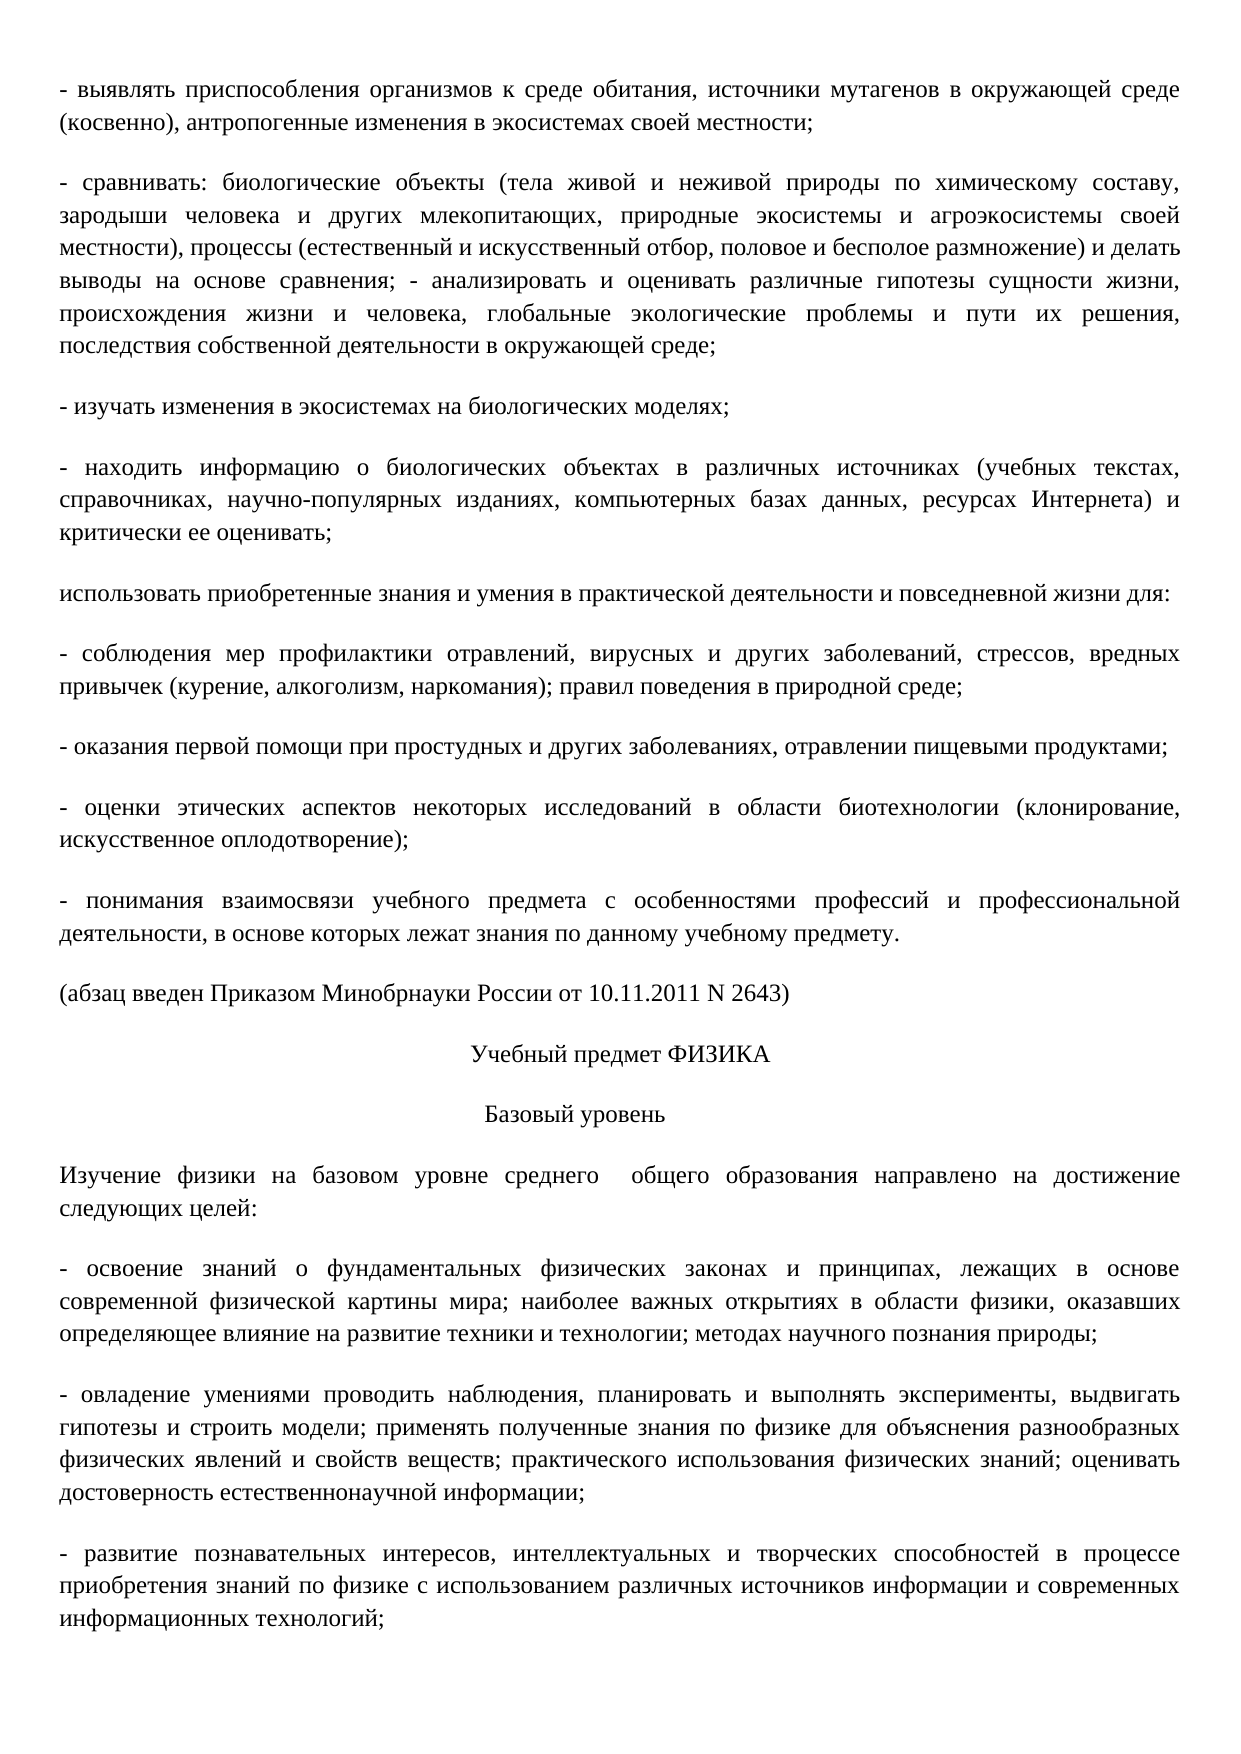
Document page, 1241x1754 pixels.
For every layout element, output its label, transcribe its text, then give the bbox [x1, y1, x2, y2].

text - оценки этических аспектов некоторых исследований в области биотехнологии (клонирование, искусственное оплодотворение); [59, 792, 1181, 853]
text Изучение физики на базовом уровне среднего общего образования направлено на достижение следующих целей: [59, 1160, 1181, 1221]
text - сравнивать: биологические объекты (тела живой и неживой природы по химическому составу, зародыши человека и других млекопитающих, природные экосистемы и агроэкосистемы своей местности), процессы (естественный и искусственный отбор, половое и бесполое размножение) и делать выводы на основе сравнения; - анализировать и оценивать различные гипотезы сущности жизни, происхождения жизни и человека, глобальные экологические проблемы и пути их решения, последствия собственной деятельности в окружающей среде; [59, 167, 1181, 359]
text - оказания первой помощи при простудных и других заболеваниях, отравлении пищевыми продуктами; [59, 731, 1181, 760]
text использовать приобретенные знания и умения в практической деятельности и повседневной жизни для: [59, 578, 1181, 606]
text - понимания взаимосвязи учебного предмета с особенностями профессий и профессиональной деятельности, в основе которых лежат знания по данному учебному предмету. [59, 885, 1181, 947]
text - изучать изменения в экосистемах на биологических моделях; [59, 391, 1181, 420]
text (абзац введен Приказом Минобрнауки России от 10.11.2011 N 2643) [59, 978, 1181, 1007]
text - соблюдения мер профилактики отравлений, вирусных и других заболеваний, стрессов, вредных привычек (курение, алкоголизм, наркомания); правил поведения в природной среде; [59, 638, 1181, 699]
text Базовый уровень [59, 1099, 1181, 1128]
text - овладение умениями проводить наблюдения, планировать и выполнять эксперименты, выдвигать гипотезы и строить модели; применять полученные знания по физике для объяснения разнообразных физических явлений и свойств веществ; практического использования физических знаний; оценивать достоверность естественнонаучной информации; [59, 1379, 1181, 1506]
text Учебный предмет ФИЗИКА [59, 1039, 1181, 1068]
text - развитие познавательных интересов, интеллектуальных и творческих способностей в процессе приобретения знаний по физике с использованием различных источников информации и современных информационных технологий; [59, 1538, 1181, 1632]
text - находить информацию о биологических объектах в различных источниках (учебных текстах, справочниках, научно-популярных изданиях, компьютерных базах данных, ресурсах Интернета) и критически ее оценивать; [59, 452, 1181, 546]
text - освоение знаний о фундаментальных физических законах и принципах, лежащих в основе современной физической картины мира; наиболее важных открытиях в области физики, оказавших определяющее влияние на развитие техники и технологии; методах научного познания природы; [59, 1253, 1181, 1347]
text - выявлять приспособления организмов к среде обитания, источники мутагенов в окружающей среде (косвенно), антропогенные изменения в экосистемах своей местности; [59, 74, 1181, 135]
